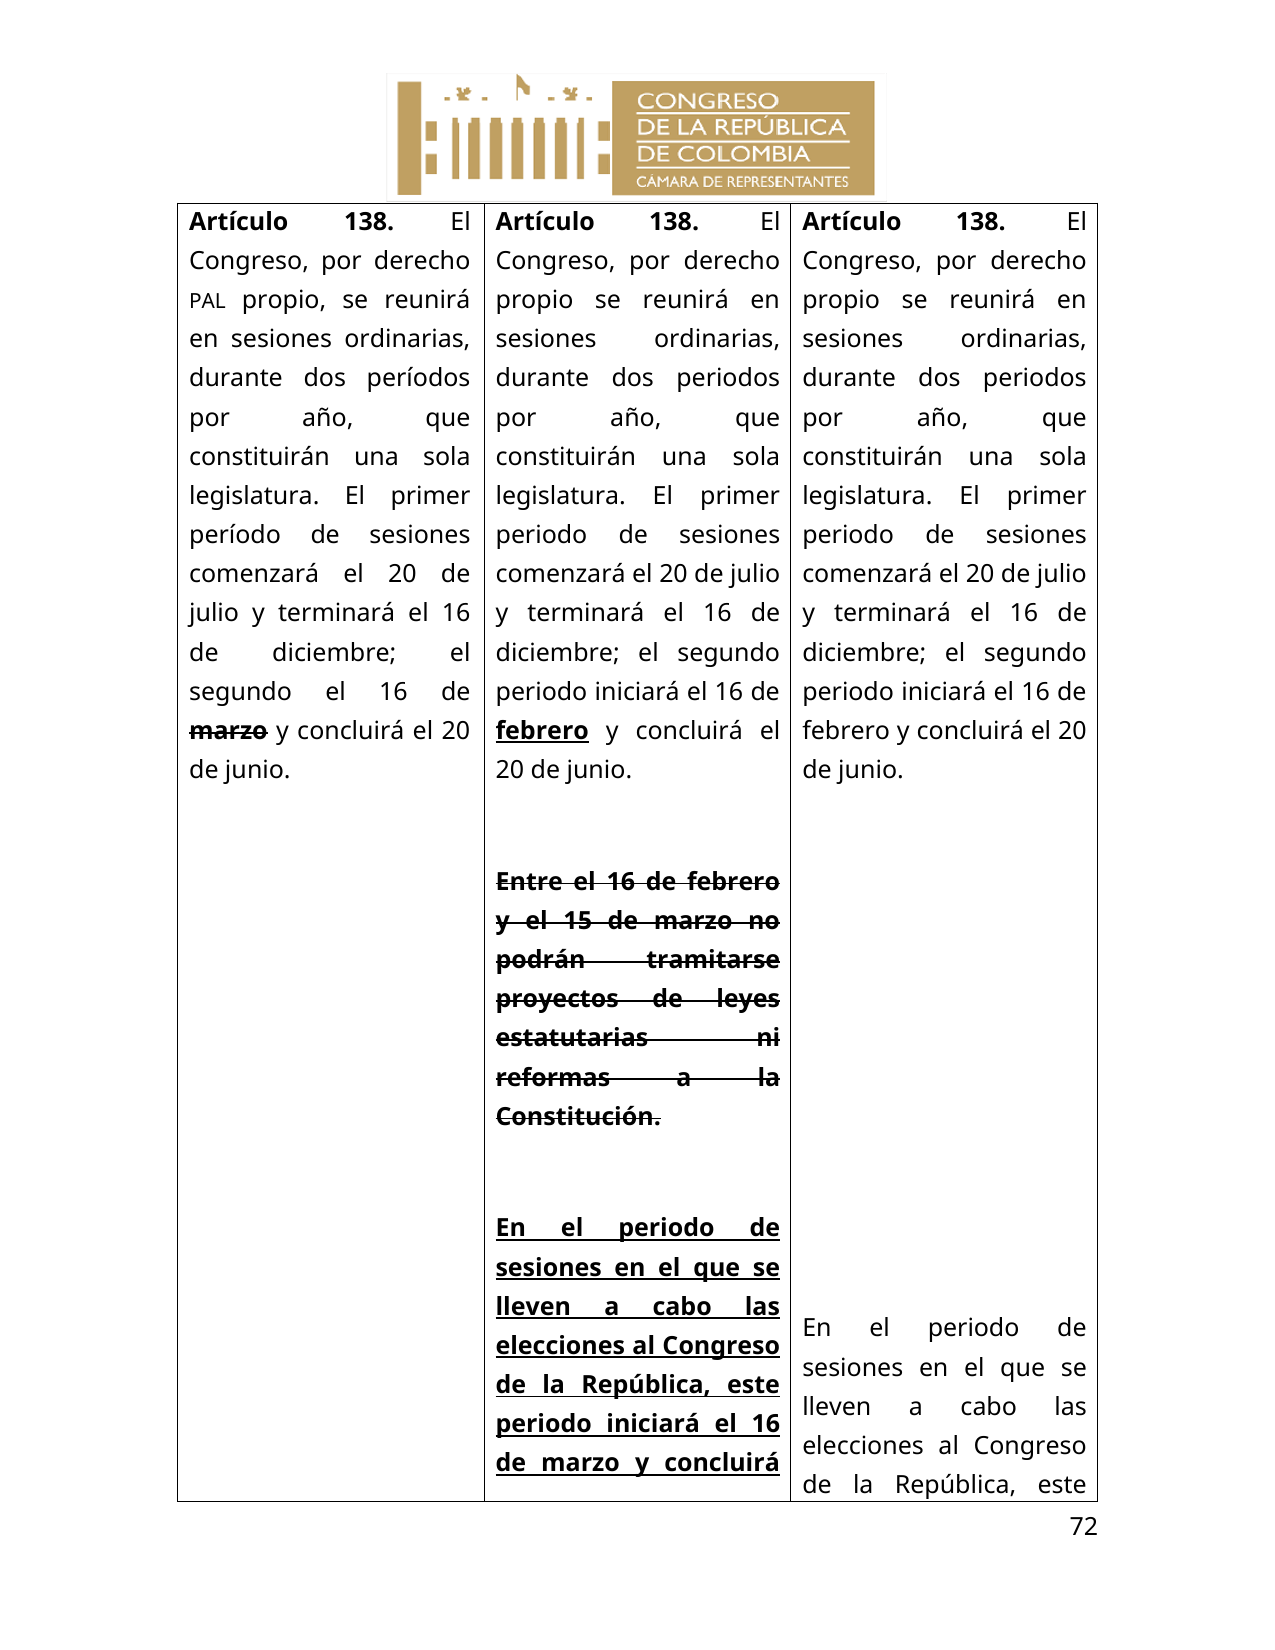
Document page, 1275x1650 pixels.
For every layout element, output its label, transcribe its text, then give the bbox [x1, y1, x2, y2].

picture [386, 73, 889, 203]
